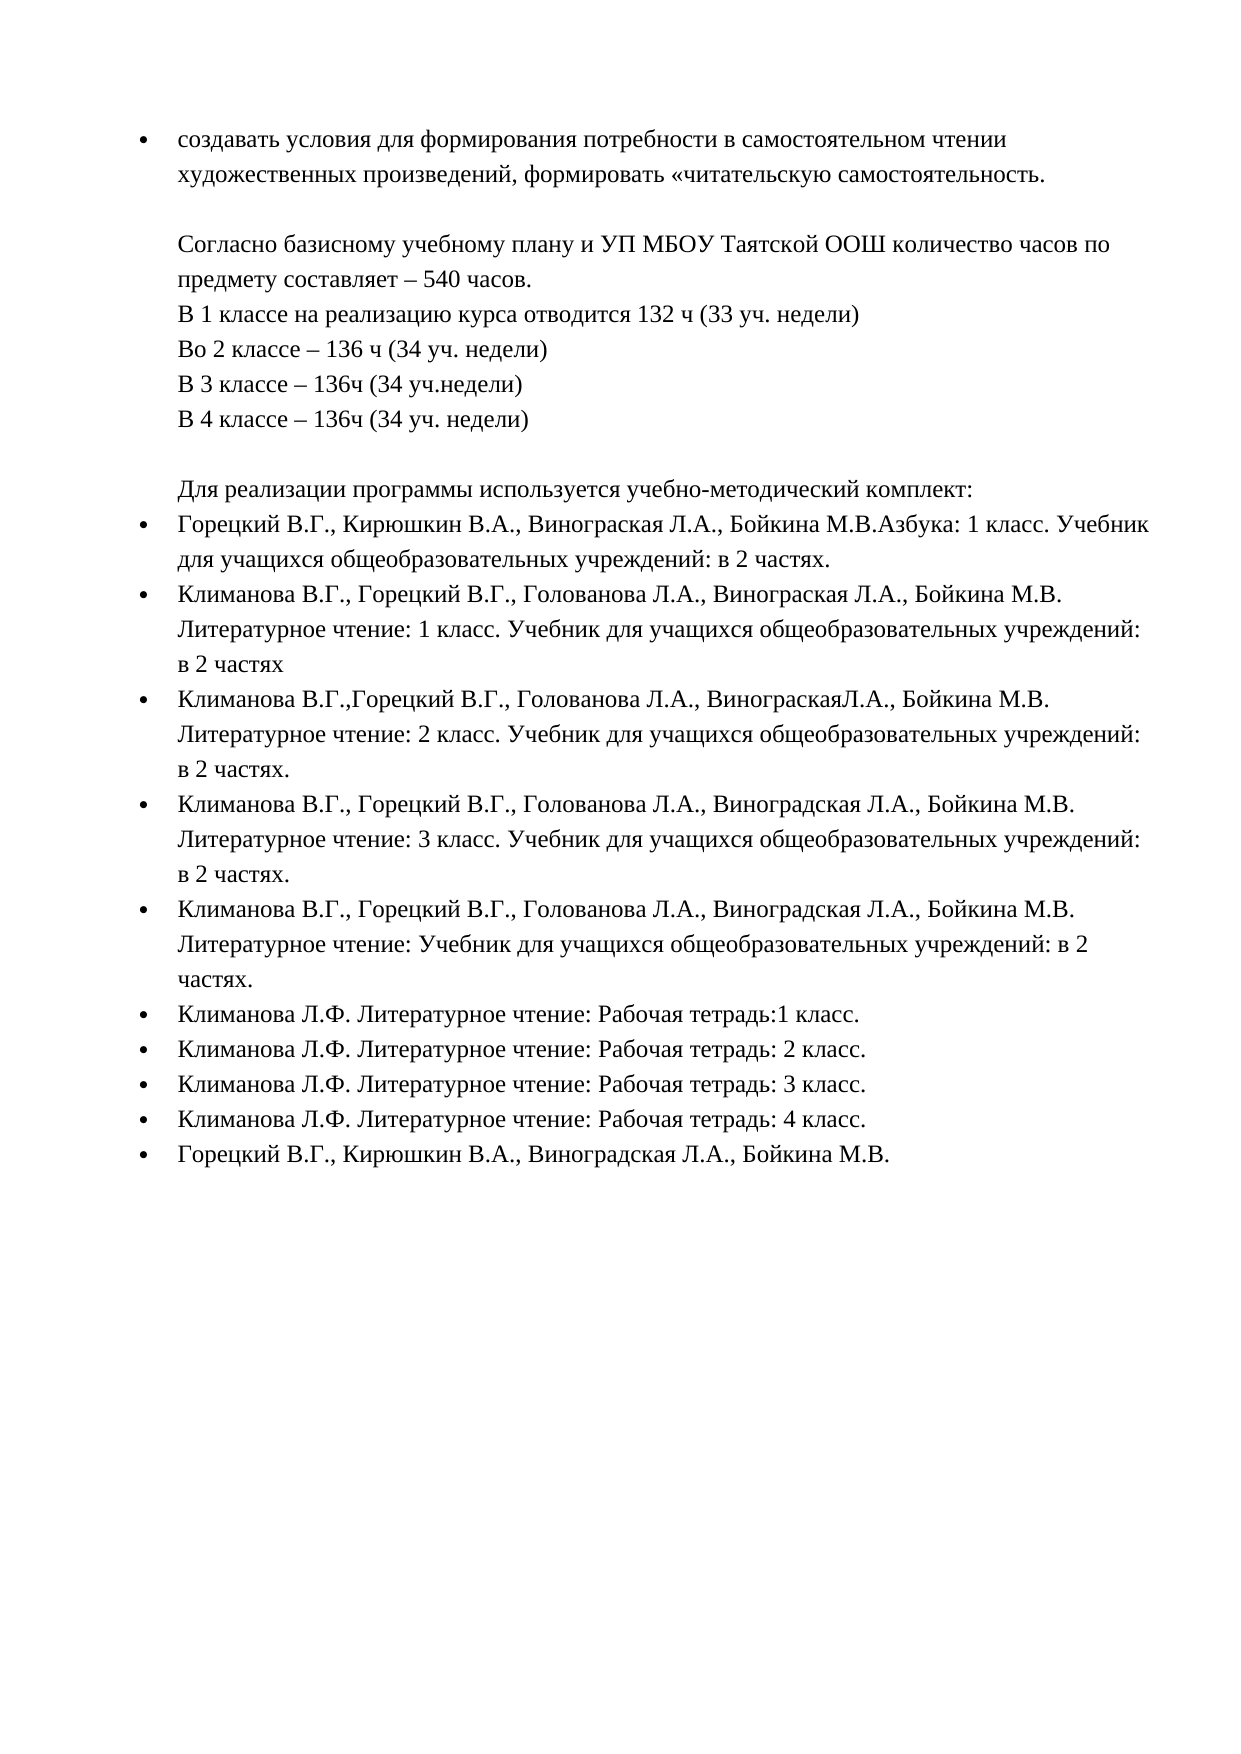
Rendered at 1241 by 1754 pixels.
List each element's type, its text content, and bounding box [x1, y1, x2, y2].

text Для реализации программы используется учебно-методический комплект: [177, 468, 1152, 503]
list Климанова Л.Ф. Литературное чтение: Рабочая тетрадь: 3 класс. [140, 1063, 1152, 1098]
text В 3 классе – 136ч (34 уч.недели) [177, 363, 1152, 398]
text Согласно базисному учебному плану и УП МБОУ Таятской ООШ количество часов по предмету составляет – 540 часов. [177, 223, 1152, 293]
list Горецкий В.Г., Кирюшкин В.А., Винограская Л.А., Бойкина М.В.Азбука: 1 класс. Учебник для учащихся общеобразовательных учреждений: в 2 частях. [140, 503, 1152, 573]
list Горецкий В.Г., Кирюшкин В.А., Виноградская Л.А., Бойкина М.В. [140, 1133, 1152, 1168]
list Климанова В.Г., Горецкий В.Г., Голованова Л.А., Винограская Л.А., Бойкина М.В. Литературное чтение: 1 класс. Учебник для учащихся общеобразовательных учреждений: в 2 частях [140, 573, 1152, 678]
text В 1 классе на реализацию курса отводится 132 ч (33 уч. недели) [177, 293, 1152, 328]
text Во 2 классе – 136 ч (34 уч. недели) [177, 328, 1152, 363]
list Климанова В.Г., Горецкий В.Г., Голованова Л.А., Виноградская Л.А., Бойкина М.В. Литературное чтение: 3 класс. Учебник для учащихся общеобразовательных учреждений: в 2 частях. [140, 783, 1152, 888]
list Климанова Л.Ф. Литературное чтение: Рабочая тетрадь: 4 класс. [140, 1098, 1152, 1133]
list Климанова В.Г.,Горецкий В.Г., Голованова Л.А., ВинограскаяЛ.А., Бойкина М.В. Литературное чтение: 2 класс. Учебник для учащихся общеобразовательных учреждений: в 2 частях. [140, 678, 1152, 783]
list Климанова В.Г., Горецкий В.Г., Голованова Л.А., Виноградская Л.А., Бойкина М.В. Литературное чтение: Учебник для учащихся общеобразовательных учреждений: в 2 частях. [140, 888, 1152, 993]
list Климанова Л.Ф. Литературное чтение: Рабочая тетрадь:1 класс. [140, 993, 1152, 1028]
list создавать условия для формирования потребности в самостоятельном чтении художественных произведений, формировать «читательскую самостоятельность. [140, 118, 1152, 188]
list Климанова Л.Ф. Литературное чтение: Рабочая тетрадь: 2 класс. [140, 1028, 1152, 1063]
text В 4 классе – 136ч (34 уч. недели) [177, 398, 1152, 433]
